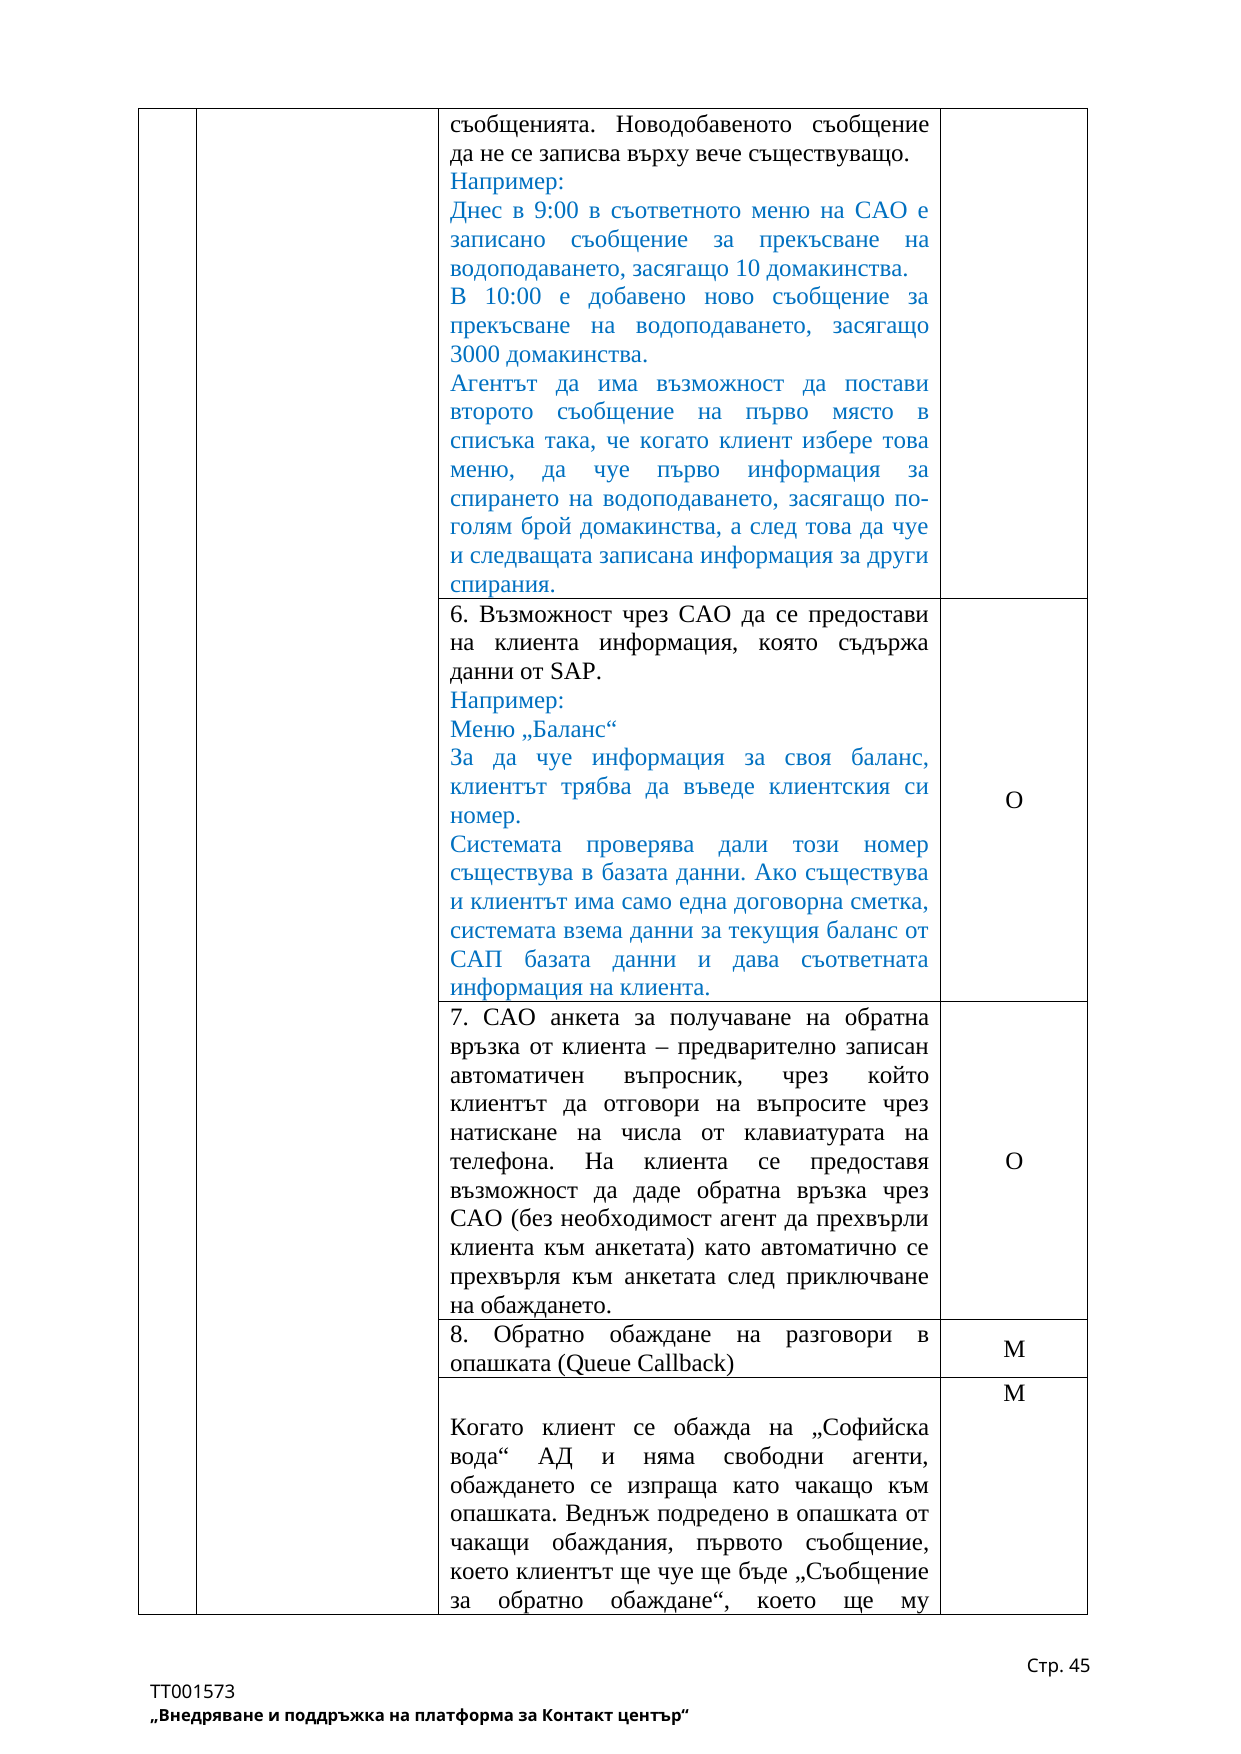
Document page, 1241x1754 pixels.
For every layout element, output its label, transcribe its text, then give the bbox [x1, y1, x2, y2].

table_cell M [941, 1320, 1087, 1377]
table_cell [439, 1378, 940, 1613]
table_cell O [941, 1002, 1087, 1318]
table_cell 6. Възможност чрез САО да се предостави на клиента информация, която съдържа данни от SAP. Например: Меню „Баланс“ За да чуе информация за своя баланс, клиентът трябва да въведе клиентския си номер. Системата проверява дали този номер съществува в базата данни. Ако съществува и клиентът има само една договорна сметка, системата взема данни за текущия баланс от САП базата данни и дава съответната информация на клиента. [439, 599, 940, 1001]
table_cell 7. САО анкета за получаване на обратна връзка от клиента – предварително записан автоматичен въпросник, чрез който клиентът да отговори на въпросите чрез натискане на числа от клавиатурата на телефона. На клиента се предоставя възможност да даде обратна връзка чрез САО (без необходимост агент да прехвърли клиента към анкетата) като автоматично се прехвърля към анкетата след приключване на обаждането. [439, 1002, 940, 1318]
table_cell M [941, 1378, 1087, 1613]
table_cell 8. Обратно обаждане на разговори в опашката (Queue Callback) [439, 1320, 940, 1377]
table_cell O [941, 109, 1087, 598]
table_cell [439, 109, 940, 598]
table_cell O [941, 599, 1087, 1001]
